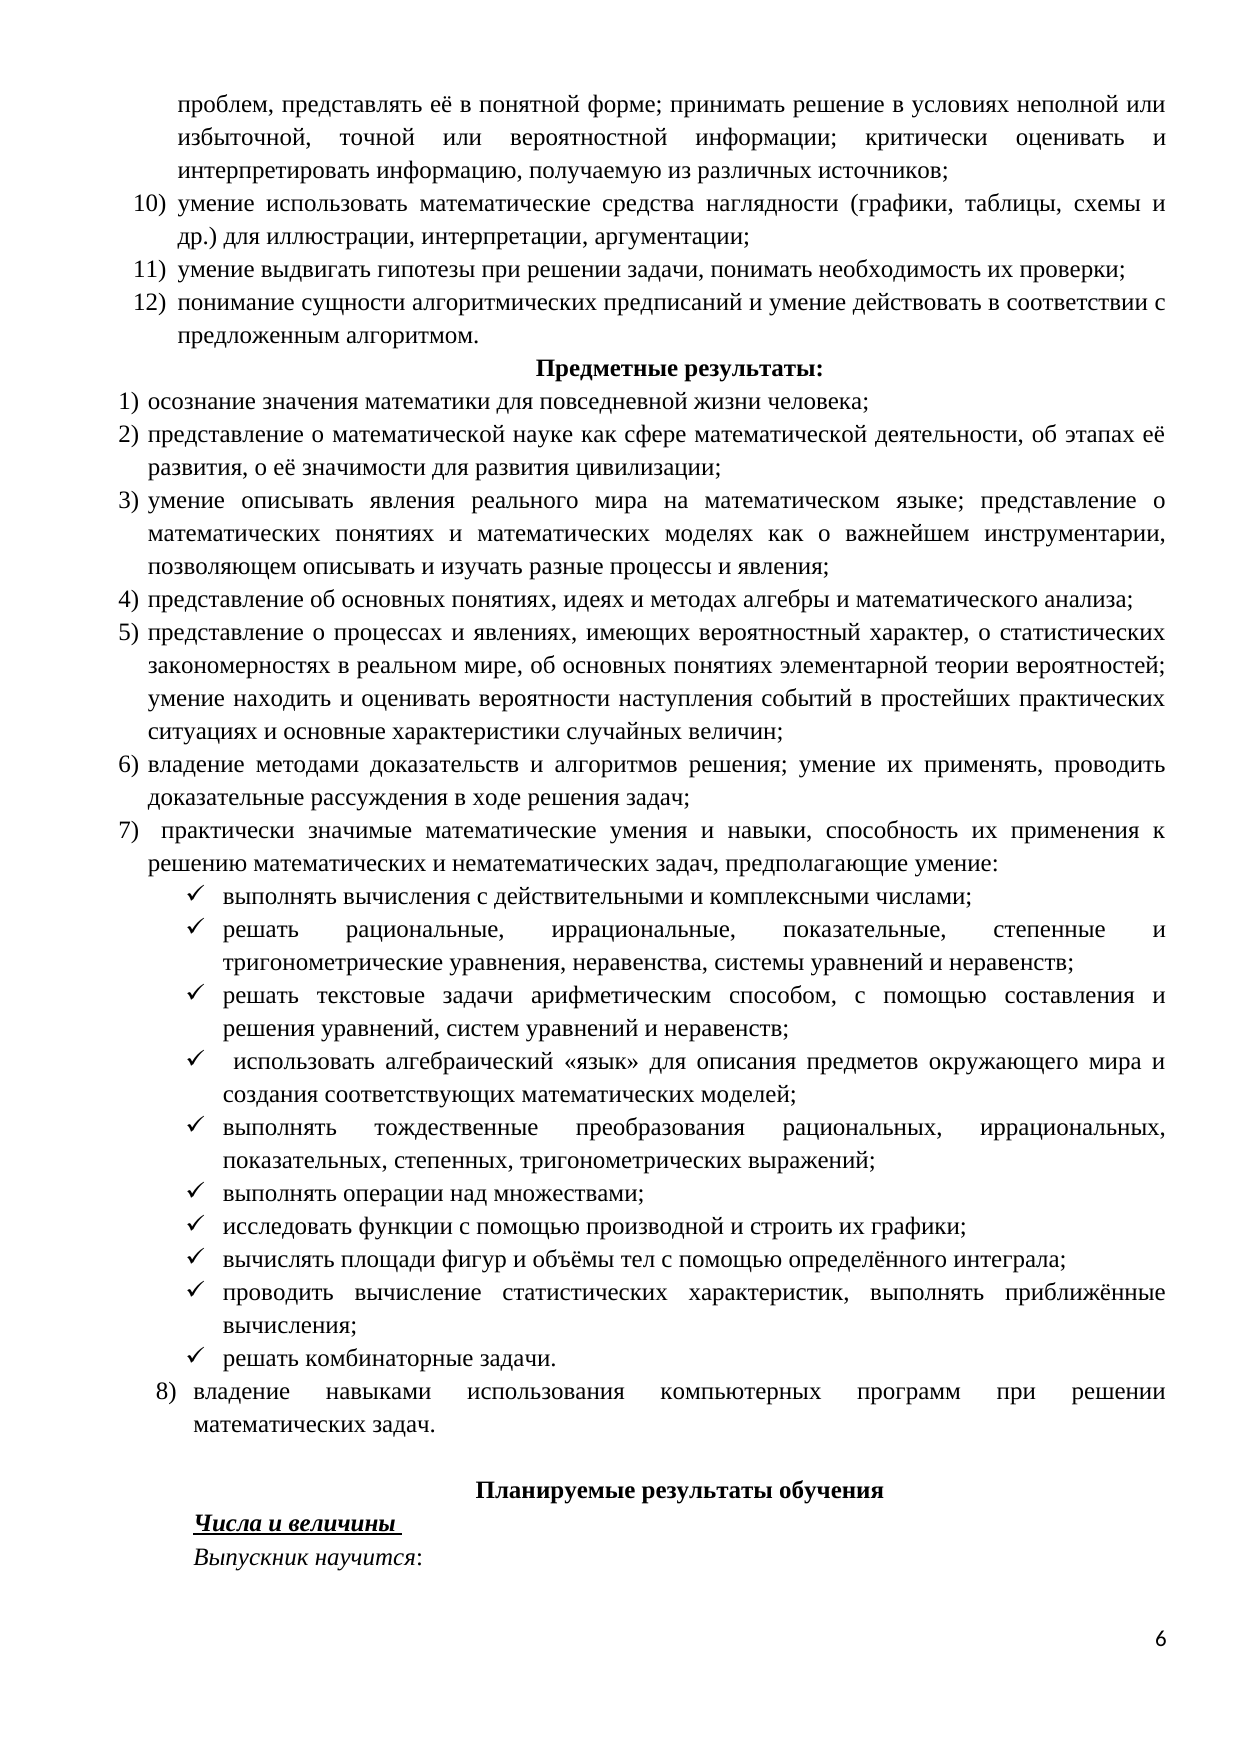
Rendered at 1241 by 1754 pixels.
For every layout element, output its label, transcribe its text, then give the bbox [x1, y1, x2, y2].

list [133, 89, 1167, 183]
list проводить вычисление статистических характеристик, выполнять приближённые вычисления; [185, 1277, 1167, 1339]
list выполнять вычисления с действительными и комплексными числами; [185, 881, 1167, 910]
list решать комбинаторные задачи. [185, 1343, 1167, 1372]
list Планируемые результаты обучения [193, 1476, 1167, 1504]
list исследовать функции с помощью производной и строить их графики; [185, 1211, 1167, 1240]
list Предметные результаты: [193, 353, 1167, 382]
list Выпускник научится: [193, 1542, 1167, 1570]
list решать рациональные, иррациональные, показательные, степенные и тригонометрические уравнения, неравенства, системы уравнений и неравенств; [185, 914, 1167, 976]
list умение описывать явления реального мира на математическом языке; представление о математических понятиях и математических моделях как о важнейшем инструментарии, позволяющем описывать и изучать разные процессы и явления; [118, 485, 1167, 580]
list умение использовать математические средства наглядности (графики, таблицы, схемы и др.) для иллюстрации, интерпретации, аргументации; [133, 188, 1167, 249]
list решать текстовые задачи арифметическим способом, с помощью составления и решения уравнений, систем уравнений и неравенств; [185, 980, 1167, 1042]
list выполнять операции над множествами; [185, 1178, 1167, 1207]
list Числа и величины [193, 1508, 1167, 1537]
list вычислять площади фигур и объёмы тел с помощью определённого интеграла; [185, 1244, 1167, 1273]
list использовать алгебраический «язык» для описания предметов окружающего мира и создания соответствующих математических моделей; [185, 1046, 1167, 1108]
list осознание значения математики для повседневной жизни человека; [118, 386, 1167, 414]
list практически значимые математические умения и навыки, способность их применения к решению математических и нематематических задач, предполагающие умение: [118, 815, 1167, 877]
list представление об основных понятиях, идеях и методах алгебры и математического анализа; [118, 584, 1167, 613]
list выполнять тождественные преобразования рациональных, иррациональных, показательных, степенных, тригонометрических выражений; [185, 1112, 1167, 1174]
list представление о математической науке как сфере математической деятельности, об этапах её развития, о её значимости для развития цивилизации; [118, 419, 1167, 481]
list понимание сущности алгоритмических предписаний и умение действовать в соответствии с предложенным алгоритмом. [133, 287, 1167, 348]
list владение навыками использования компьютерных программ при решении математических задач. [156, 1376, 1167, 1438]
list представление о процессах и явлениях, имеющих вероятностный характер, о статистических закономерностях в реальном мире, об основных понятиях элементарной теории вероятностей; умение находить и оценивать вероятности наступления событий в простейших практических ситуациях и основные характеристики случайных величин; [118, 617, 1167, 745]
list умение выдвигать гипотезы при решении задачи, понимать необходимость их проверки; [133, 254, 1167, 282]
list владение методами доказательств и алгоритмов решения; умение их применять, проводить доказательные рассуждения в ходе решения задач; [118, 749, 1167, 811]
